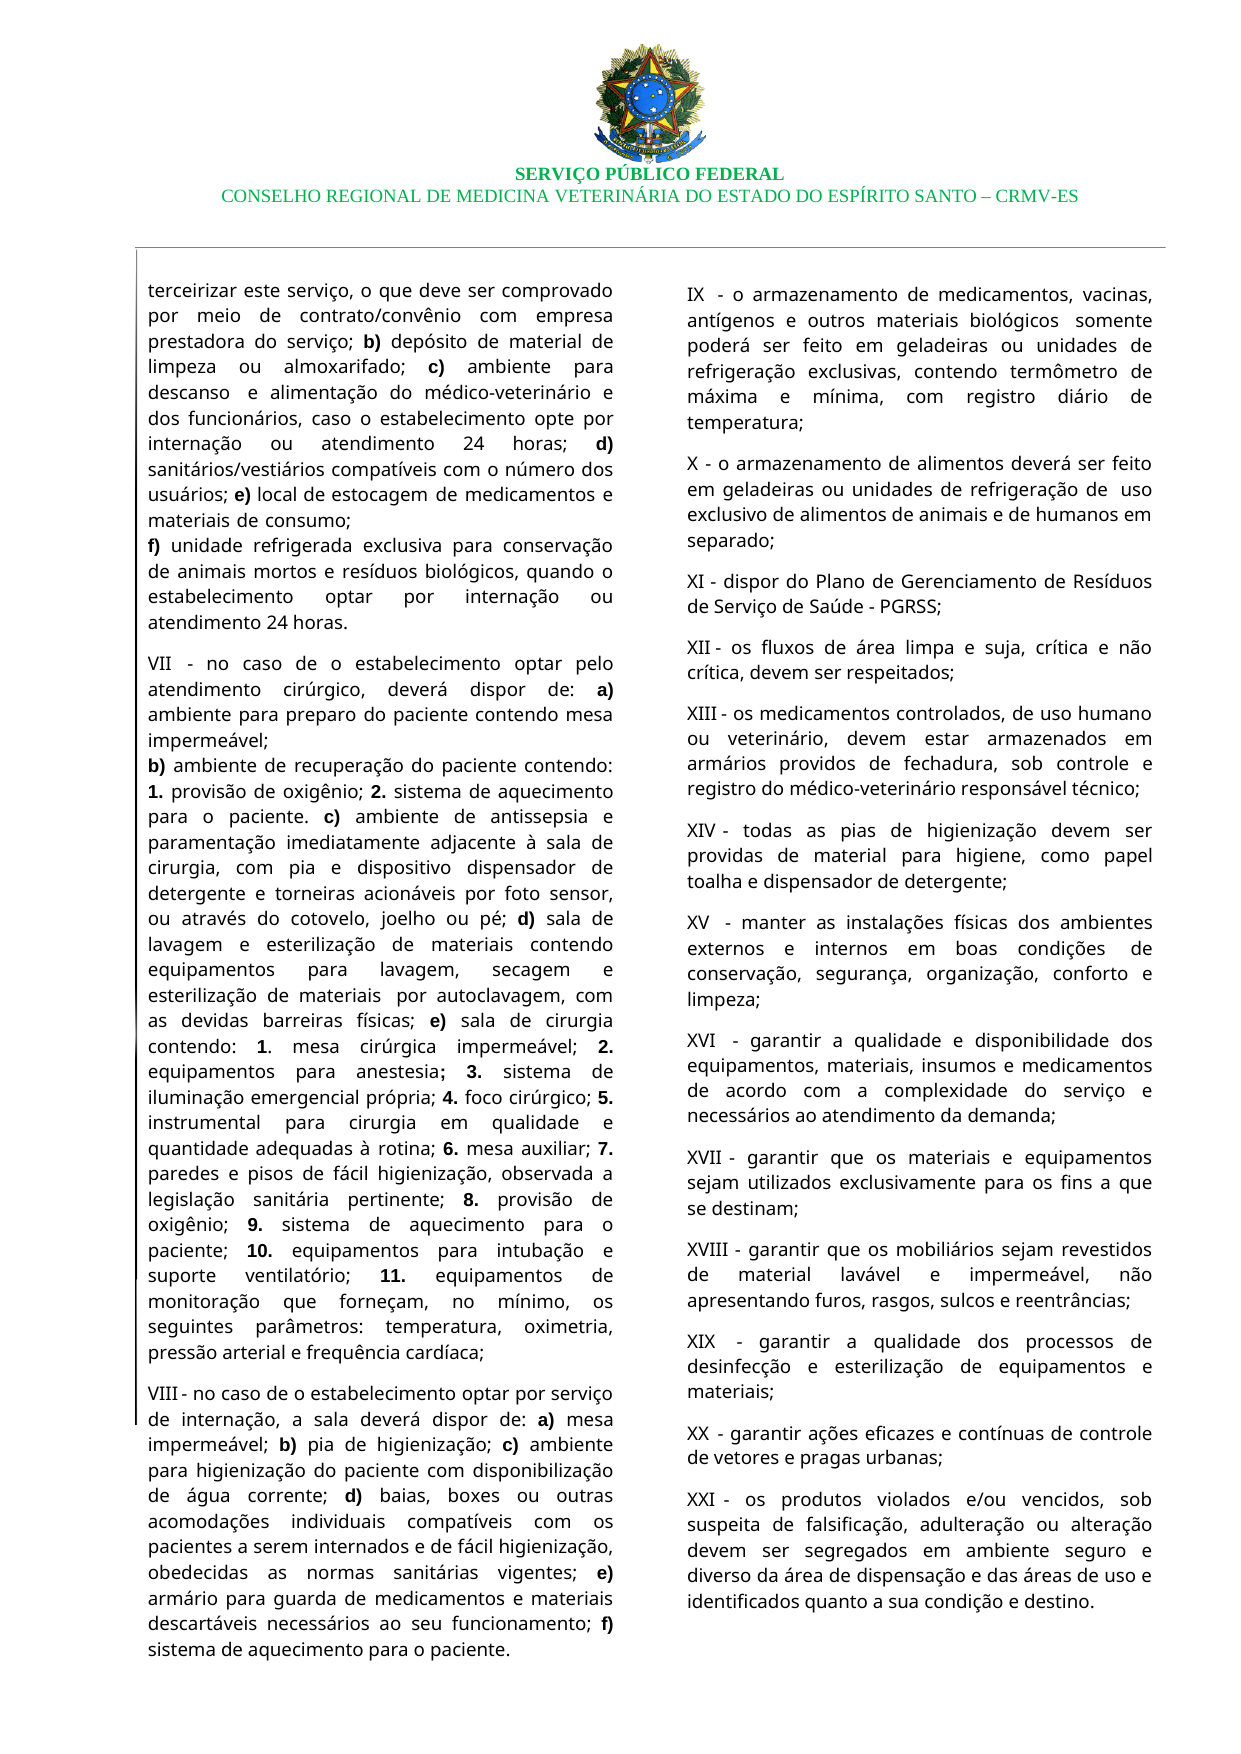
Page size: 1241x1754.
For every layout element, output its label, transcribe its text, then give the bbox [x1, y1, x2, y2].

list - no caso de o estabelecimento optar por serviço de internação, a sala deverá dispor de: a) mesa impermeável; b) pia de higienização; c) ambiente para higienização do paciente com disponibilização de água corrente; d) baias, boxes ou outras acomodações individuais compatíveis com os pacientes a serem internados e de fácil higienização, obedecidas as normas sanitárias vigentes; e) armário para guarda de medicamentos e materiais descartáveis necessários ao seu funcionamento; f) sistema de aquecimento para o paciente. [148, 1425, 613, 1661]
picture [135, 245, 1166, 1425]
list - os produtos violados e/ou vencidos, sob suspeita de falsificação, adulteração ou alteração devem ser segregados em ambiente seguro e diverso da área de dispensação e das áreas de uso e identificados quanto a sua condição e destino. [687, 1486, 1153, 1614]
list - garantir ações eficazes e contínuas de controle de vetores e pragas urbanas; [687, 1425, 1153, 1470]
picture [594, 44, 706, 164]
